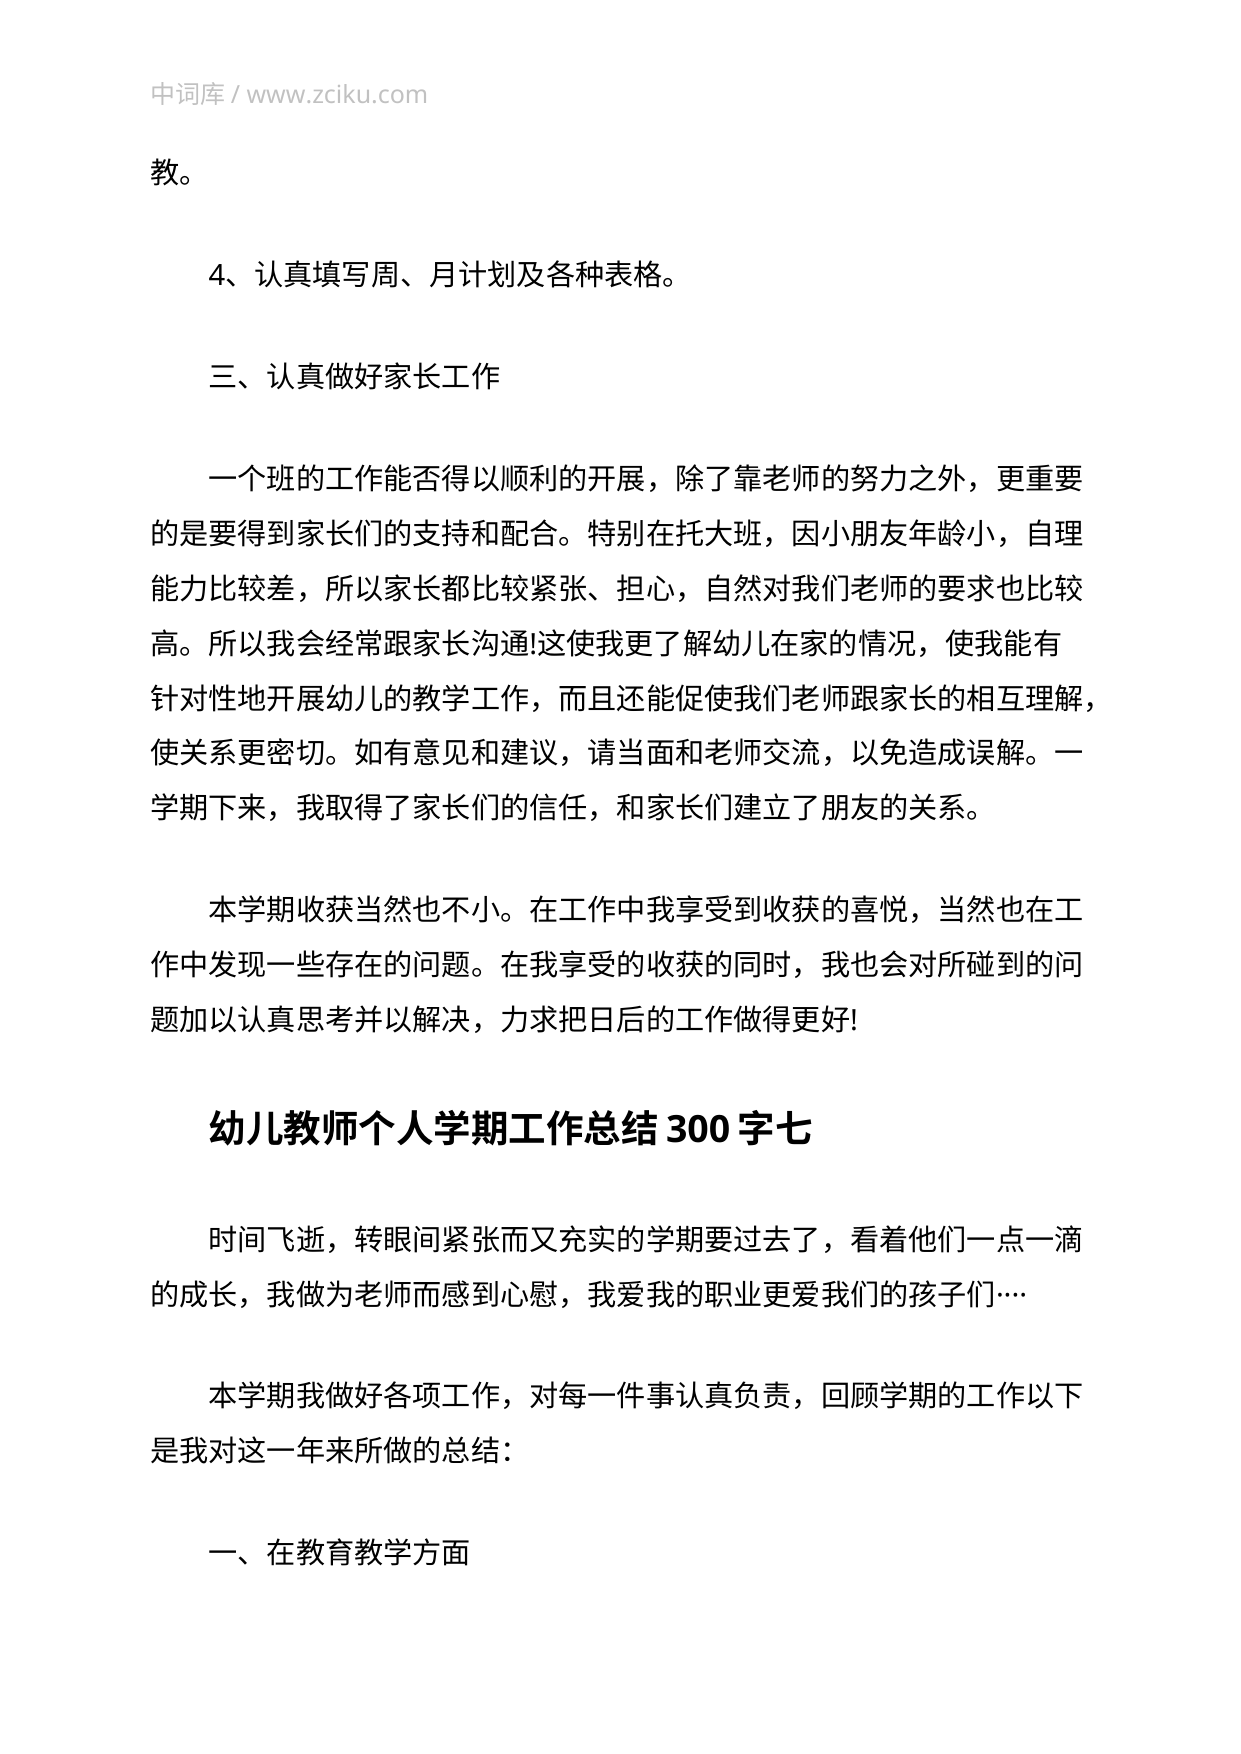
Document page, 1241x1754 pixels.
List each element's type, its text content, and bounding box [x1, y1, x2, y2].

text 三、认真做好家长工作 [150, 354, 1090, 396]
text 4、认真填写周、月计划及各种表格。 [150, 252, 1090, 294]
text 本学期收获当然也不小。在工作中我享受到收获的喜悦，当然也在工作中发现一些存在的问题。在我享受的收获的同时，我也会对所碰到的问题加以认真思考并以解决，力求把日后的工作做得更好! [150, 887, 1090, 1039]
text 一、在教育教学方面 [150, 1530, 1090, 1572]
text 一个班的工作能否得以顺利的开展，除了靠老师的努力之外，更重要的是要得到家长们的支持和配合。特别在托大班，因小朋友年龄小，自理能力比较差，所以家长都比较紧张、担心，自然对我们老师的要求也比较高。所以我会经常跟家长沟通!这使我更了解幼儿在家的情况，使我能有针对性地开展幼儿的教学工作，而且还能促使我们老师跟家长的相互理解，使关系更密切。如有意见和建议，请当面和老师交流，以免造成误解。一学期下来，我取得了家长们的信任，和家长们建立了朋友的关系。 [150, 456, 1090, 827]
text 时间飞逝，转眼间紧张而又充实的学期要过去了，看着他们一点一滴的成长，我做为老师而感到心慰，我爱我的职业更爱我们的孩子们···· [150, 1216, 1090, 1313]
text 幼儿教师个人学期工作总结300字七 [150, 1098, 1090, 1153]
text 本学期我做好各项工作，对每一件事认真负责，回顾学期的工作以下是我对这一年来所做的总结： [150, 1373, 1090, 1470]
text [150, 150, 1090, 192]
